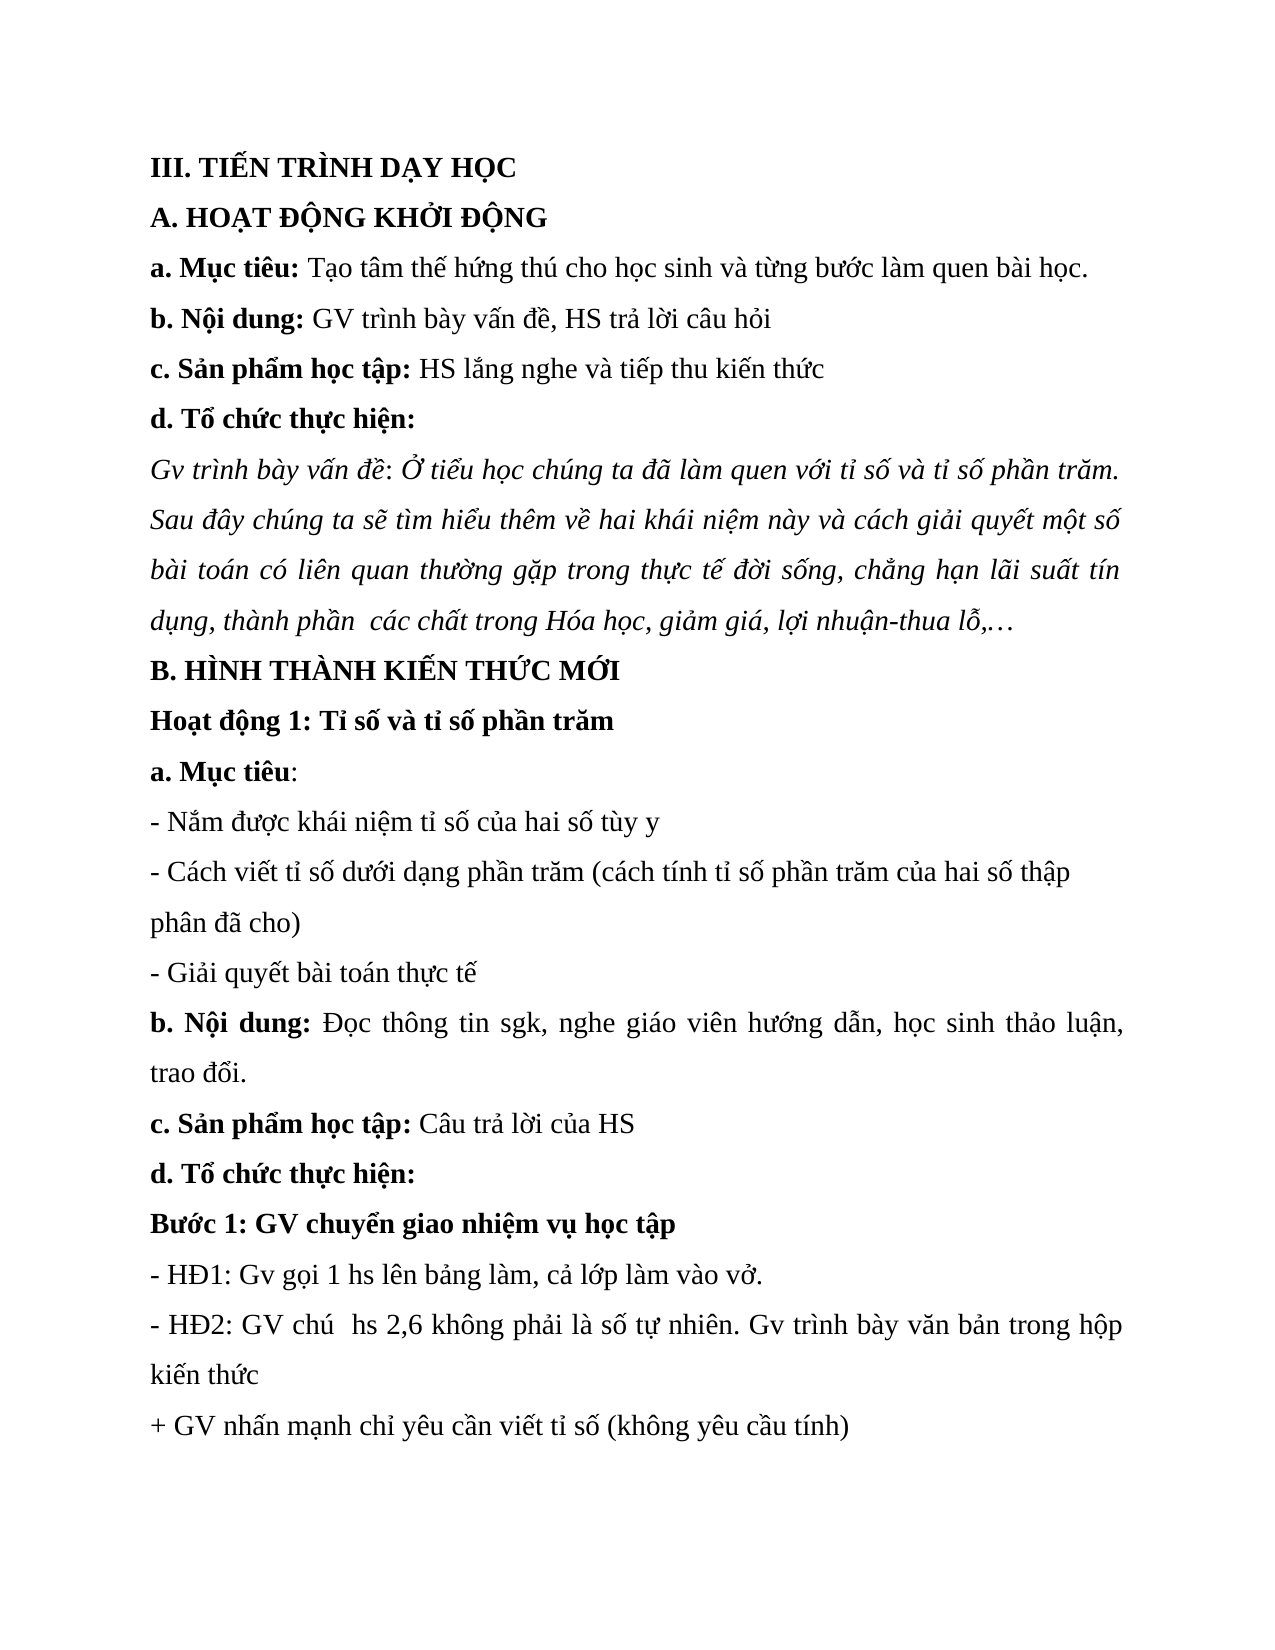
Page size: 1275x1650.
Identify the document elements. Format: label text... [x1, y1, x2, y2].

text A. HOẠT ĐỘNG KHỞI ĐỘNG [150, 200, 1125, 234]
text - Nắm được khái niệm tỉ số của hai số tùy ‎y [150, 804, 1125, 838]
text a. Mục tiêu: Tạo tâm thế hứng thú cho học sinh và từng bước làm quen bài học. [150, 251, 1125, 284]
text d. Tổ chức thực hiện: [150, 1156, 1125, 1190]
text - HĐ2: GV chú ‎ hs 2,6 không phải là số tự nhiên. Gv trình bày văn bản trong hộp kiến thức [150, 1307, 1125, 1391]
text + GV nhấn mạnh chỉ yêu cần viết tỉ số (không yêu cầu tính) [150, 1408, 1125, 1441]
text - Giải quyết bài toán thực tế [150, 955, 1125, 988]
text Bước 1: GV chuyển giao nhiệm vụ học tập [150, 1207, 1125, 1240]
text Gv trình bày vấn đề: Ở tiểu học chúng ta đã làm quen với tỉ số và tỉ số phần trăm. Sau đây chúng ta sẽ tìm hiểu thêm về hai khái niệm này và cách giải quyết một số bài toán có liên quan thường gặp trong thực tế đời sống, chẳng hạn lãi suất tín dụng, thành phần các chất trong Hóa học, giảm giá, lợi nhuận-thua lỗ,… [150, 452, 1125, 636]
text c. Sản phẩm học tập: Câu trả lời của HS [150, 1106, 1125, 1139]
text b. Nội dung: Đọc thông tin sgk, nghe giáo viên hướng dẫn, học sinh thảo luận, trao đổi. [150, 1005, 1125, 1089]
text b. Nội dung: GV trình bày vấn đề, HS trả lời câu hỏi [150, 301, 1125, 334]
text c. Sản phẩm học tập: HS lắng nghe và tiếp thu kiến thức [150, 351, 1125, 385]
text - HĐ1: Gv gọi 1 hs lên bảng làm, cả lớp làm vào vở. [150, 1257, 1125, 1290]
text B. HÌNH THÀNH KIẾN THỨC MỚI [150, 653, 1125, 687]
text a. Mục tiêu: [150, 754, 1125, 787]
text d. Tổ chức thực hiện: [150, 402, 1125, 435]
text - Cách viết tỉ số dưới dạng phần trăm (cách tính tỉ số phần trăm của hai số thập phân đã cho) [150, 854, 1125, 938]
text Hoạt động 1: Tỉ số và tỉ số phần trăm [150, 703, 1125, 737]
text III. TIẾN TRÌNH DẠY HỌC [150, 150, 1125, 183]
